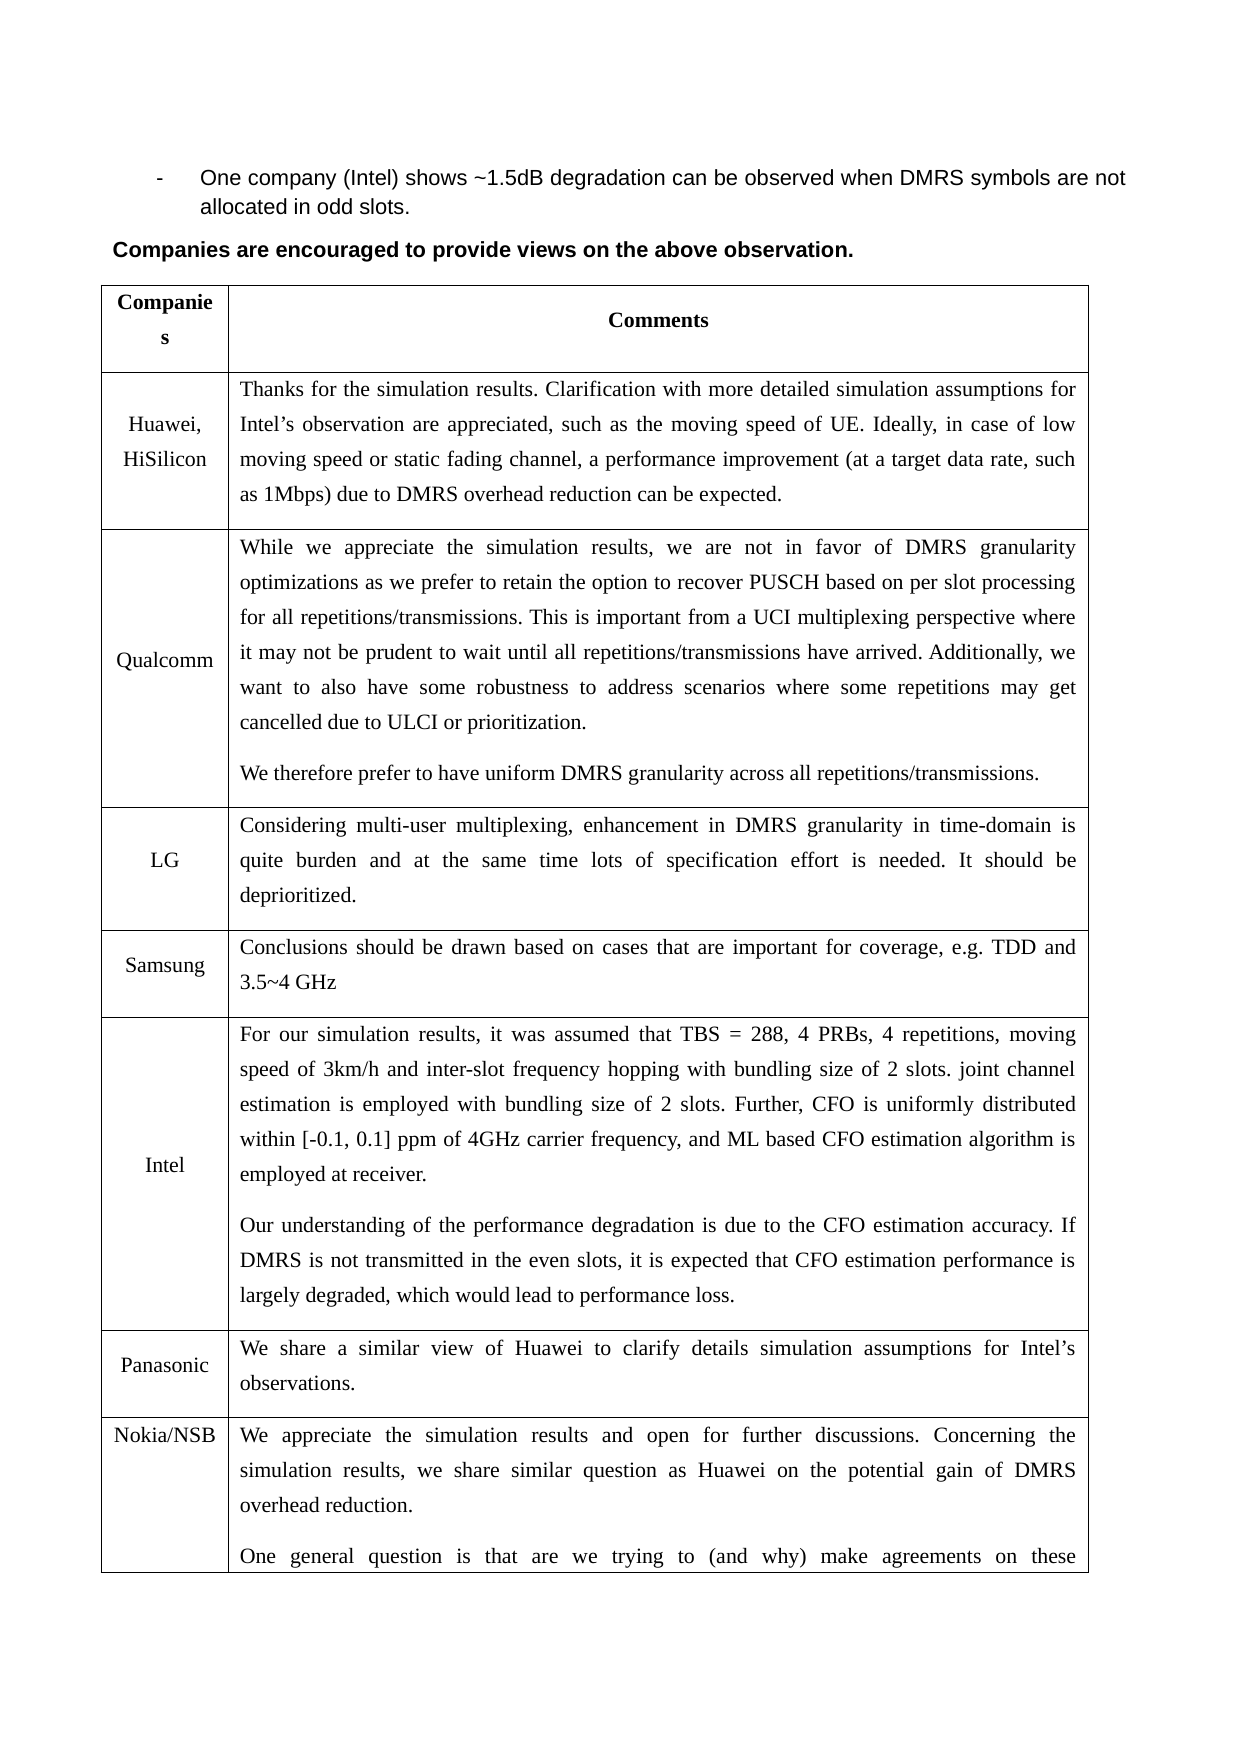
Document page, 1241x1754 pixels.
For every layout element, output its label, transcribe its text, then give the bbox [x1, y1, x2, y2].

table_cell LG [102, 808, 228, 929]
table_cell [229, 1418, 1088, 1572]
table_header Companies [102, 286, 228, 372]
text Companies are encouraged to provide views on the above observation. [112, 233, 1128, 266]
table_cell Panasonic [102, 1331, 228, 1417]
table_cell We share a similar view of Huawei to clarify details simulation assumptions for Intel’s observations. [229, 1331, 1088, 1417]
table_cell Nokia/NSB [102, 1418, 228, 1572]
table_cell Huawei, HiSilicon [102, 373, 228, 529]
table_cell While we appreciate the simulation results, we are not in favor of DMRS granularity optimizations as we prefer to retain the option to recover PUSCH based on per slot processing for all repetitions/transmissions. This is important from a UCI multiplexing perspective where it may not be prudent to wait until all repetitions/transmissions have arrived. Additionally, we want to also have some robustness to address scenarios where some repetitions may get cancelled due to ULCI or prioritization. We therefore prefer to have uniform DMRS granularity across all repetitions/transmissions. [229, 530, 1088, 807]
table_cell Considering multi-user multiplexing, enhancement in DMRS granularity in time-domain is quite burden and at the same time lots of specification effort is needed. It should be deprioritized. [229, 808, 1088, 929]
table_cell Samsung [102, 931, 228, 1017]
table_cell Thanks for the simulation results. Clarification with more detailed simulation assumptions for Intel’s observation are appreciated, such as the moving speed of UE. Ideally, in case of low moving speed or static fading channel, a performance improvement (at a target data rate, such as 1Mbps) due to DMRS overhead reduction can be expected. [229, 373, 1088, 529]
table_cell For our simulation results, it was assumed that TBS = 288, 4 PRBs, 4 repetitions, moving speed of 3km/h and inter-slot frequency hopping with bundling size of 2 slots. joint channel estimation is employed with bundling size of 2 slots. Further, CFO is uniformly distributed within [-0.1, 0.1] ppm of 4GHz carrier frequency, and ML based CFO estimation algorithm is employed at receiver. Our understanding of the performance degradation is due to the CFO estimation accuracy. If DMRS is not transmitted in the even slots, it is expected that CFO estimation performance is largely degraded, which would lead to performance loss. [229, 1018, 1088, 1330]
table_cell Intel [102, 1018, 228, 1330]
table_cell Conclusions should be drawn based on cases that are important for coverage, e.g. TDD and 3.5~4 GHz [229, 931, 1088, 1017]
list One company (Intel) shows ~1.5dB degradation can be observed when DMRS symbols are not allocated in odd slots. [156, 162, 1128, 219]
table_cell Qualcomm [102, 530, 228, 807]
table_header Comments [229, 286, 1088, 372]
